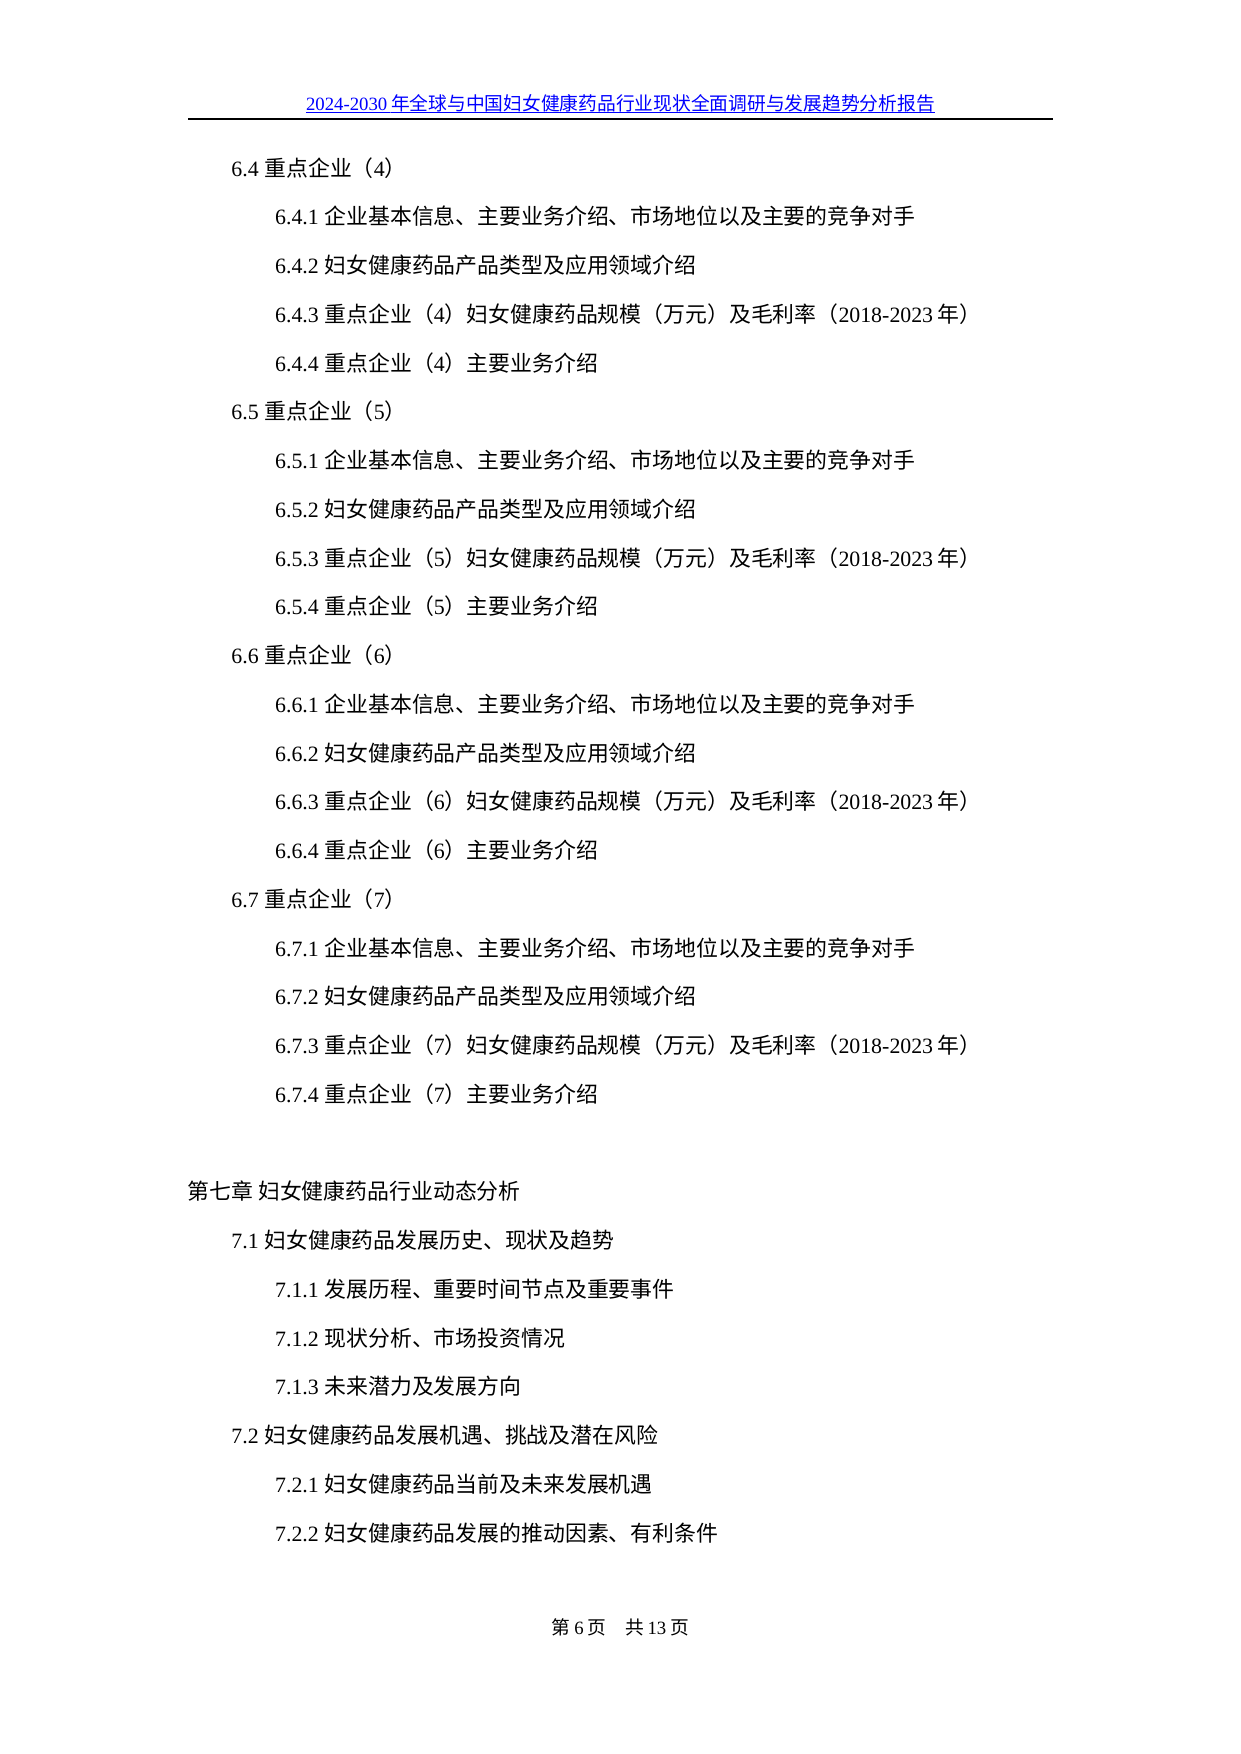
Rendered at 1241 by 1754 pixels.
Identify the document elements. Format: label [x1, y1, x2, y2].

text [187, 150, 1053, 1548]
